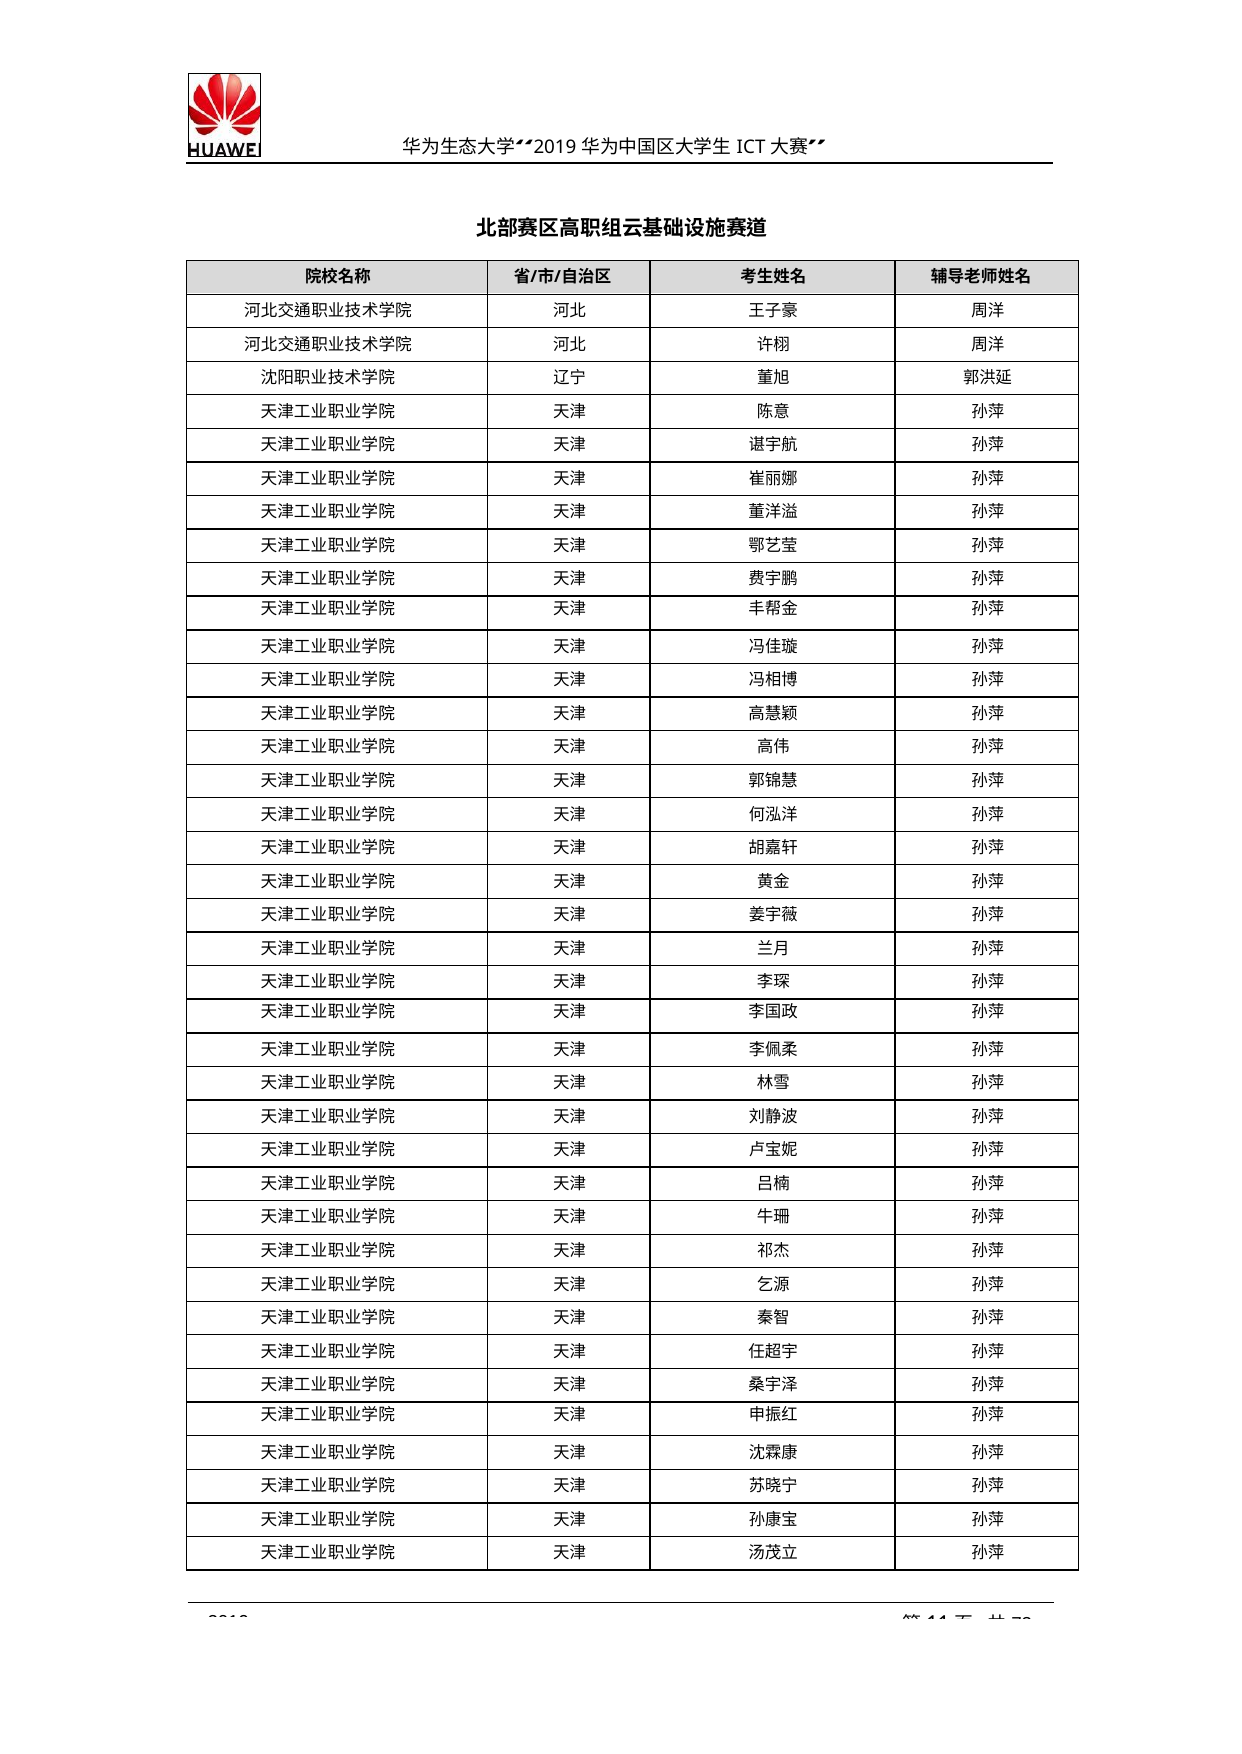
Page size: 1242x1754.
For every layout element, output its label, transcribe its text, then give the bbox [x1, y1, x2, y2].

table_cell 天津工业职业学院 [187, 1000, 487, 1032]
table_cell 李佩柔 [651, 1034, 894, 1066]
table_cell 黄金 [651, 865, 894, 898]
table_cell 周洋 [896, 295, 1078, 327]
table_cell 天津 [488, 597, 649, 629]
table_cell 孙萍 [896, 899, 1078, 931]
table_cell 天津 [488, 631, 649, 663]
table_cell 郭洪延 [896, 362, 1078, 394]
table_cell 丰帮金 [651, 597, 894, 629]
table_cell 天津工业职业学院 [187, 966, 487, 998]
table_cell 天津工业职业学院 [187, 798, 487, 831]
table_cell 天津 [488, 1034, 649, 1066]
table_cell 天津 [488, 429, 649, 461]
table_cell 王子豪 [651, 295, 894, 327]
table_cell 孙康宝 [651, 1504, 894, 1536]
table_cell 沈霖康 [651, 1436, 894, 1469]
table_cell 天津 [488, 1403, 649, 1435]
table_cell 天津 [488, 798, 649, 831]
table_cell 冯佳璇 [651, 631, 894, 663]
table_cell 孙萍 [896, 1504, 1078, 1536]
table_cell 孙萍 [896, 631, 1078, 663]
table_cell 秦智 [651, 1302, 894, 1334]
table_cell 吕楠 [651, 1168, 894, 1200]
table_cell 董洋溢 [651, 496, 894, 528]
table_cell 刘静波 [651, 1101, 894, 1133]
table_cell 天津 [488, 1470, 649, 1502]
table_cell 孙萍 [896, 731, 1078, 763]
table_cell 孙萍 [896, 1168, 1078, 1200]
table_cell 谌宇航 [651, 429, 894, 461]
table_cell 孙萍 [896, 664, 1078, 696]
table_cell 孙萍 [896, 429, 1078, 461]
table_cell 天津 [488, 698, 649, 730]
table_cell 天津工业职业学院 [187, 597, 487, 629]
table_cell 孙萍 [896, 1369, 1078, 1401]
table_cell 孙萍 [896, 1000, 1078, 1032]
table_cell 申振红 [651, 1403, 894, 1435]
table_header 辅导老师姓名 [896, 261, 1078, 293]
table_cell 天津工业职业学院 [187, 1335, 487, 1368]
table_cell 河北 [488, 328, 649, 361]
table_header 省/市/自治区 [488, 261, 649, 293]
table_cell 孙萍 [896, 765, 1078, 797]
table_cell 孙萍 [896, 1101, 1078, 1133]
table_cell 天津工业职业学院 [187, 1268, 487, 1301]
table_cell 卢宝妮 [651, 1134, 894, 1166]
table_cell 天津工业职业学院 [187, 1034, 487, 1066]
table_cell 孙萍 [896, 933, 1078, 965]
table_cell 天津 [488, 463, 649, 495]
table_cell 鄂艺莹 [651, 530, 894, 562]
table_cell 天津 [488, 899, 649, 931]
table_cell 天津 [488, 1201, 649, 1233]
table_cell 天津工业职业学院 [187, 1403, 487, 1435]
table_cell 孙萍 [896, 1302, 1078, 1334]
table_cell 汤茂立 [651, 1537, 894, 1569]
table_cell 孙萍 [896, 1067, 1078, 1099]
table_header 考生姓名 [651, 261, 894, 293]
table_cell 天津工业职业学院 [187, 563, 487, 595]
table_cell 乞源 [651, 1268, 894, 1301]
table_cell 天津 [488, 496, 649, 528]
table_cell 天津工业职业学院 [187, 1134, 487, 1166]
table_cell 天津工业职业学院 [187, 698, 487, 730]
table_cell 孙萍 [896, 1268, 1078, 1301]
table_cell 孙萍 [896, 395, 1078, 428]
table_cell 河北交通职业技术学院 [187, 295, 487, 327]
table_cell 冯相博 [651, 664, 894, 696]
table_cell 任超宇 [651, 1335, 894, 1368]
table_cell 孙萍 [896, 1201, 1078, 1233]
table_cell 天津 [488, 1335, 649, 1368]
table_cell 天津 [488, 1168, 649, 1200]
table_cell 天津工业职业学院 [187, 664, 487, 696]
table_cell 天津工业职业学院 [187, 1101, 487, 1133]
table_cell 天津 [488, 395, 649, 428]
table_cell 天津工业职业学院 [187, 832, 487, 864]
table_cell 孙萍 [896, 865, 1078, 898]
table_cell 天津 [488, 1067, 649, 1099]
table_cell 天津工业职业学院 [187, 1067, 487, 1099]
table_cell 天津工业职业学院 [187, 496, 487, 528]
table_cell 何泓洋 [651, 798, 894, 831]
table_cell 天津工业职业学院 [187, 1302, 487, 1334]
table_cell 天津工业职业学院 [187, 933, 487, 965]
table_cell 兰月 [651, 933, 894, 965]
table_cell 天津工业职业学院 [187, 631, 487, 663]
table_cell 许栩 [651, 328, 894, 361]
table_cell 孙萍 [896, 832, 1078, 864]
table_cell 费宇鹏 [651, 563, 894, 595]
table_cell 河北交通职业技术学院 [187, 328, 487, 361]
table_cell 天津 [488, 1000, 649, 1032]
table_cell 天津工业职业学院 [187, 1168, 487, 1200]
table_cell 崔丽娜 [651, 463, 894, 495]
table_cell 天津工业职业学院 [187, 865, 487, 898]
table_cell 孙萍 [896, 1134, 1078, 1166]
table_cell 孙萍 [896, 1470, 1078, 1502]
text 北部赛区高职组云基础设施赛道 [471, 213, 773, 241]
table_cell 高慧颖 [651, 698, 894, 730]
table_header 院校名称 [187, 261, 487, 293]
table_cell 天津 [488, 966, 649, 998]
table_cell 高伟 [651, 731, 894, 763]
table_cell 辽宁 [488, 362, 649, 394]
table_cell 天津工业职业学院 [187, 395, 487, 428]
table_cell 孙萍 [896, 1436, 1078, 1469]
table_cell 天津工业职业学院 [187, 1537, 487, 1569]
table_cell 周洋 [896, 328, 1078, 361]
table_cell 李琛 [651, 966, 894, 998]
table_cell 祁杰 [651, 1235, 894, 1267]
table_cell 董旭 [651, 362, 894, 394]
table_cell 天津工业职业学院 [187, 1504, 487, 1536]
table_cell 天津工业职业学院 [187, 1201, 487, 1233]
table_cell 天津 [488, 664, 649, 696]
table_cell 天津工业职业学院 [187, 463, 487, 495]
table_cell 胡嘉轩 [651, 832, 894, 864]
table_cell 天津工业职业学院 [187, 1235, 487, 1267]
table_cell 林雪 [651, 1067, 894, 1099]
table_cell 天津工业职业学院 [187, 1470, 487, 1502]
table_cell 孙萍 [896, 1335, 1078, 1368]
table_cell 李国政 [651, 1000, 894, 1032]
table_cell 孙萍 [896, 563, 1078, 595]
table_cell 苏晓宁 [651, 1470, 894, 1502]
picture [189, 74, 260, 156]
table_cell 天津 [488, 1101, 649, 1133]
table_cell 沈阳职业技术学院 [187, 362, 487, 394]
table_cell 孙萍 [896, 1034, 1078, 1066]
table_cell 孙萍 [896, 597, 1078, 629]
table_cell 天津 [488, 765, 649, 797]
table_cell 天津 [488, 1504, 649, 1536]
table_cell 孙萍 [896, 698, 1078, 730]
table_cell 天津 [488, 1235, 649, 1267]
table_cell 天津 [488, 1302, 649, 1334]
table_cell 孙萍 [896, 1403, 1078, 1435]
table_cell 天津 [488, 1436, 649, 1469]
table_cell 孙萍 [896, 463, 1078, 495]
table_cell 孙萍 [896, 496, 1078, 528]
table_cell 天津 [488, 1537, 649, 1569]
table_cell 天津工业职业学院 [187, 530, 487, 562]
table_cell 天津工业职业学院 [187, 765, 487, 797]
table_cell 孙萍 [896, 798, 1078, 831]
table_cell 孙萍 [896, 1537, 1078, 1569]
table_cell 天津工业职业学院 [187, 429, 487, 461]
table_cell 天津 [488, 1369, 649, 1401]
table_cell 天津 [488, 933, 649, 965]
table_cell 天津 [488, 1134, 649, 1166]
table_cell 姜宇薇 [651, 899, 894, 931]
table_cell 天津 [488, 731, 649, 763]
table_cell 天津工业职业学院 [187, 731, 487, 763]
table_cell 天津工业职业学院 [187, 1436, 487, 1469]
table_cell 陈意 [651, 395, 894, 428]
table_cell 天津 [488, 865, 649, 898]
table_cell 天津 [488, 832, 649, 864]
table_cell 天津 [488, 1268, 649, 1301]
table_cell 天津 [488, 530, 649, 562]
table_cell 桑宇泽 [651, 1369, 894, 1401]
table_cell 孙萍 [896, 1235, 1078, 1267]
table_cell 孙萍 [896, 530, 1078, 562]
table_cell 孙萍 [896, 966, 1078, 998]
table_cell 牛珊 [651, 1201, 894, 1233]
table_cell 天津 [488, 563, 649, 595]
table_cell 天津工业职业学院 [187, 1369, 487, 1401]
table_cell 河北 [488, 295, 649, 327]
table_cell 天津工业职业学院 [187, 899, 487, 931]
table_cell 郭锦慧 [651, 765, 894, 797]
